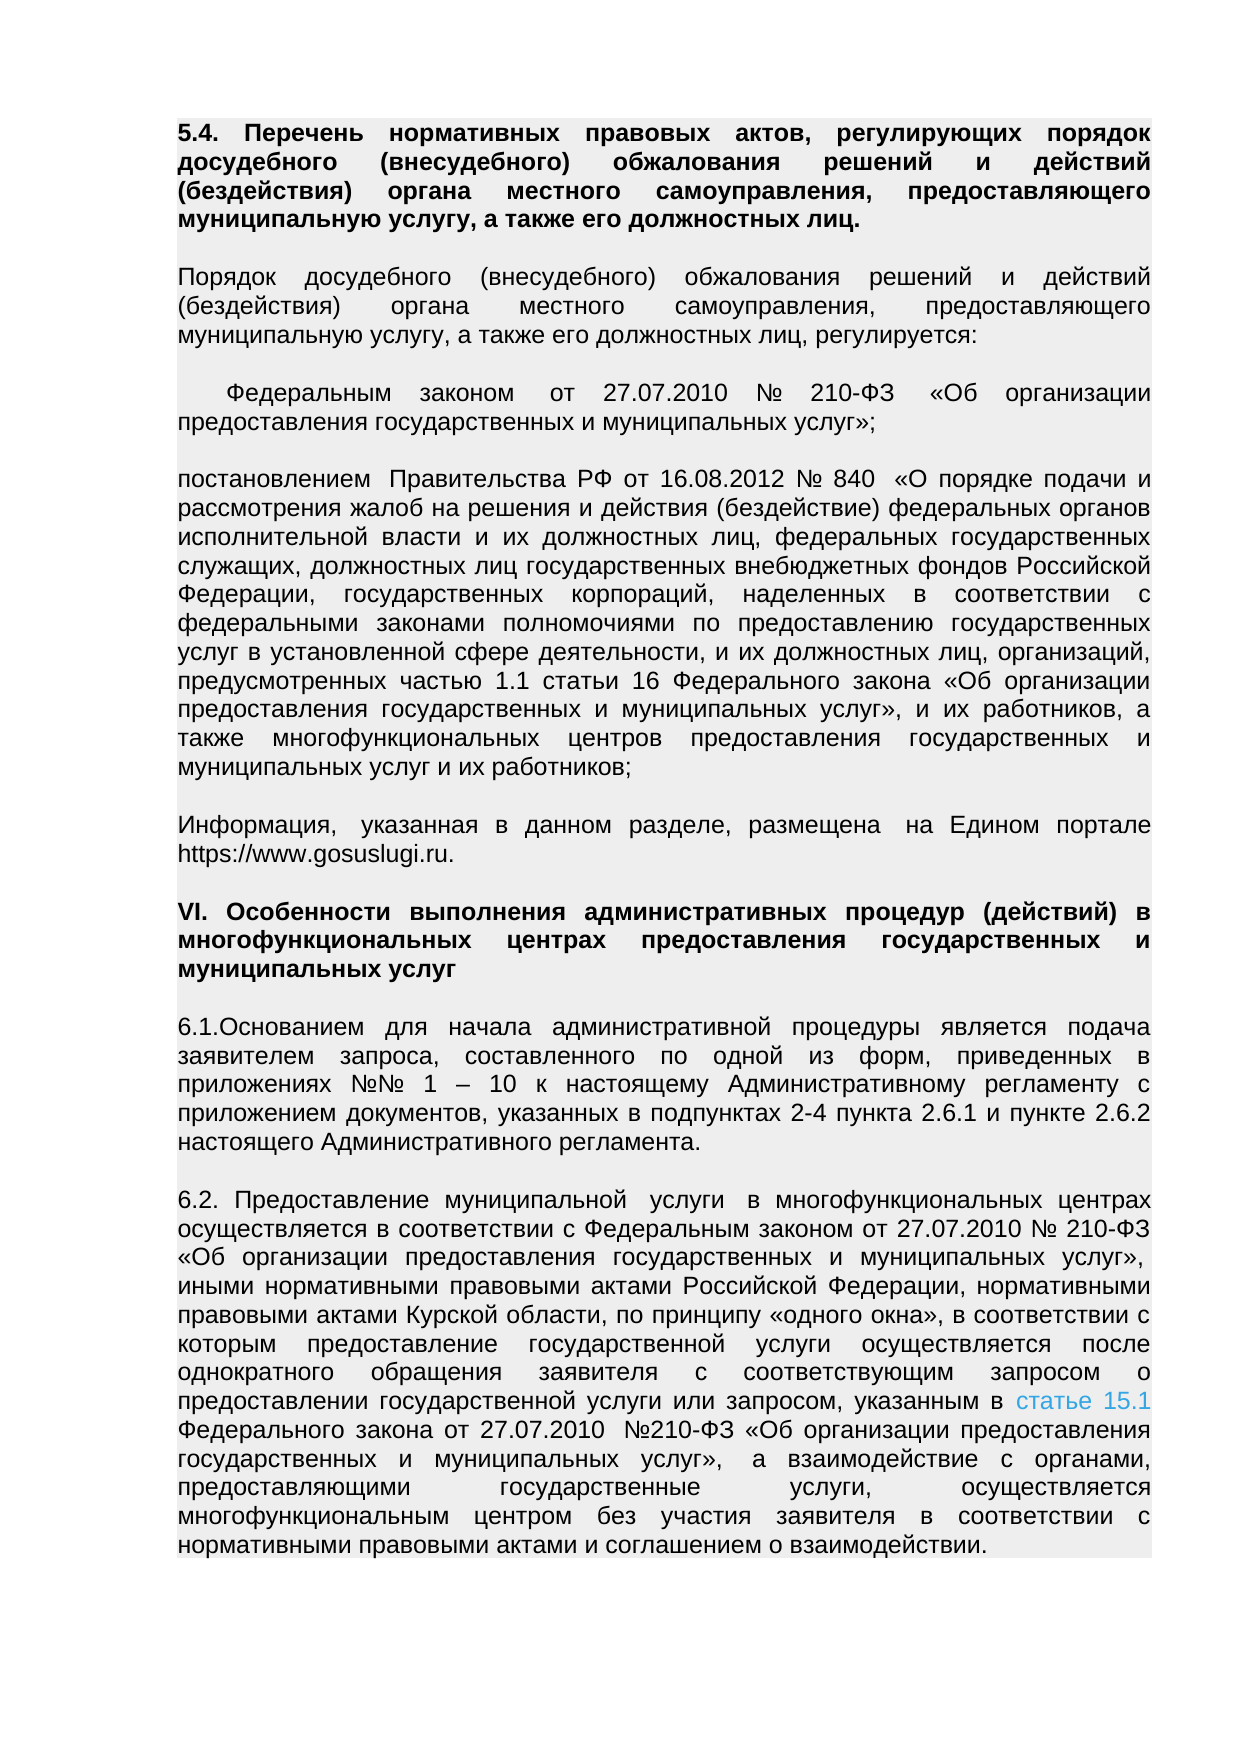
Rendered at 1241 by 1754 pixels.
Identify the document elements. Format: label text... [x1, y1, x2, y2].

text 5.4. Перечень нормативных правовых актов, регулирующих порядок досудебного (внесудебного) обжалования решений и действий (бездействия) органа местного самоуправления, предоставляющего муниципальную услугу, а также его должностных лиц. [177, 118, 1152, 233]
text 6.1.Основанием для начала административной процедуры является подача заявителем запроса, составленного по одной из форм, приведенных в приложениях №№ 1 – 10 к настоящему Административному регламенту с приложением документов, указанных в подпунктах 2-4 пункта 2.6.1 и пункте 2.6.2 настоящего Административного регламента. [177, 1012, 1152, 1156]
text 6.2. Предоставление муниципальной услуги в многофункциональных центрах осуществляется в соответствии с Федеральным законом от 27.07.2010 № 210-ФЗ «Об организации предоставления государственных и муниципальных услуг», иными нормативными правовыми актами Российской Федерации, нормативными правовыми актами Курской области, по принципу «одного окна», в соответствии с которым предоставление государственной услуги осуществляется после однократного обращения заявителя с соответствующим запросом о предоставлении государственной услуги или запросом, указанным в статье 15.1 Федерального закона от 27.07.2010 №210-ФЗ «Об организации предоставления государственных и муниципальных услуг», а взаимодействие с органами, предоставляющими государственные услуги, осуществляется многофункциональным центром без участия заявителя в соответствии с нормативными правовыми актами и соглашением о взаимодействии. [177, 1185, 1152, 1558]
text постановлением Правительства РФ от 16.08.2012 № 840 «О порядке подачи и рассмотрения жалоб на решения и действия (бездействие) федеральных органов исполнительной власти и их должностных лиц, федеральных государственных служащих, должностных лиц государственных внебюджетных фондов Российской Федерации, государственных корпораций, наделенных в соответствии с федеральными законами полномочиями по предоставлению государственных услуг в установленной сфере деятельности, и их должностных лиц, организаций, предусмотренных частью 1.1 статьи 16 Федерального закона «Об организации предоставления государственных и муниципальных услуг», и их работников, а также многофункциональных центров предоставления государственных и муниципальных услуг и их работников; [177, 464, 1152, 781]
text Информация, указанная в данном разделе, размещена на Едином портале https://www.gosuslugi.ru. [177, 810, 1152, 867]
text VI. Особенности выполнения административных процедур (действий) в многофункциональных центрах предоставления государственных и муниципальных услуг [177, 896, 1152, 983]
text Федеральным законом от 27.07.2010 № 210-ФЗ «Об организации предоставления государственных и муниципальных услуг»; [177, 378, 1152, 435]
text Порядок досудебного (внесудебного) обжалования решений и действий (бездействия) органа местного самоуправления, предоставляющего муниципальную услугу, а также его должностных лиц, регулируется: [177, 262, 1152, 348]
